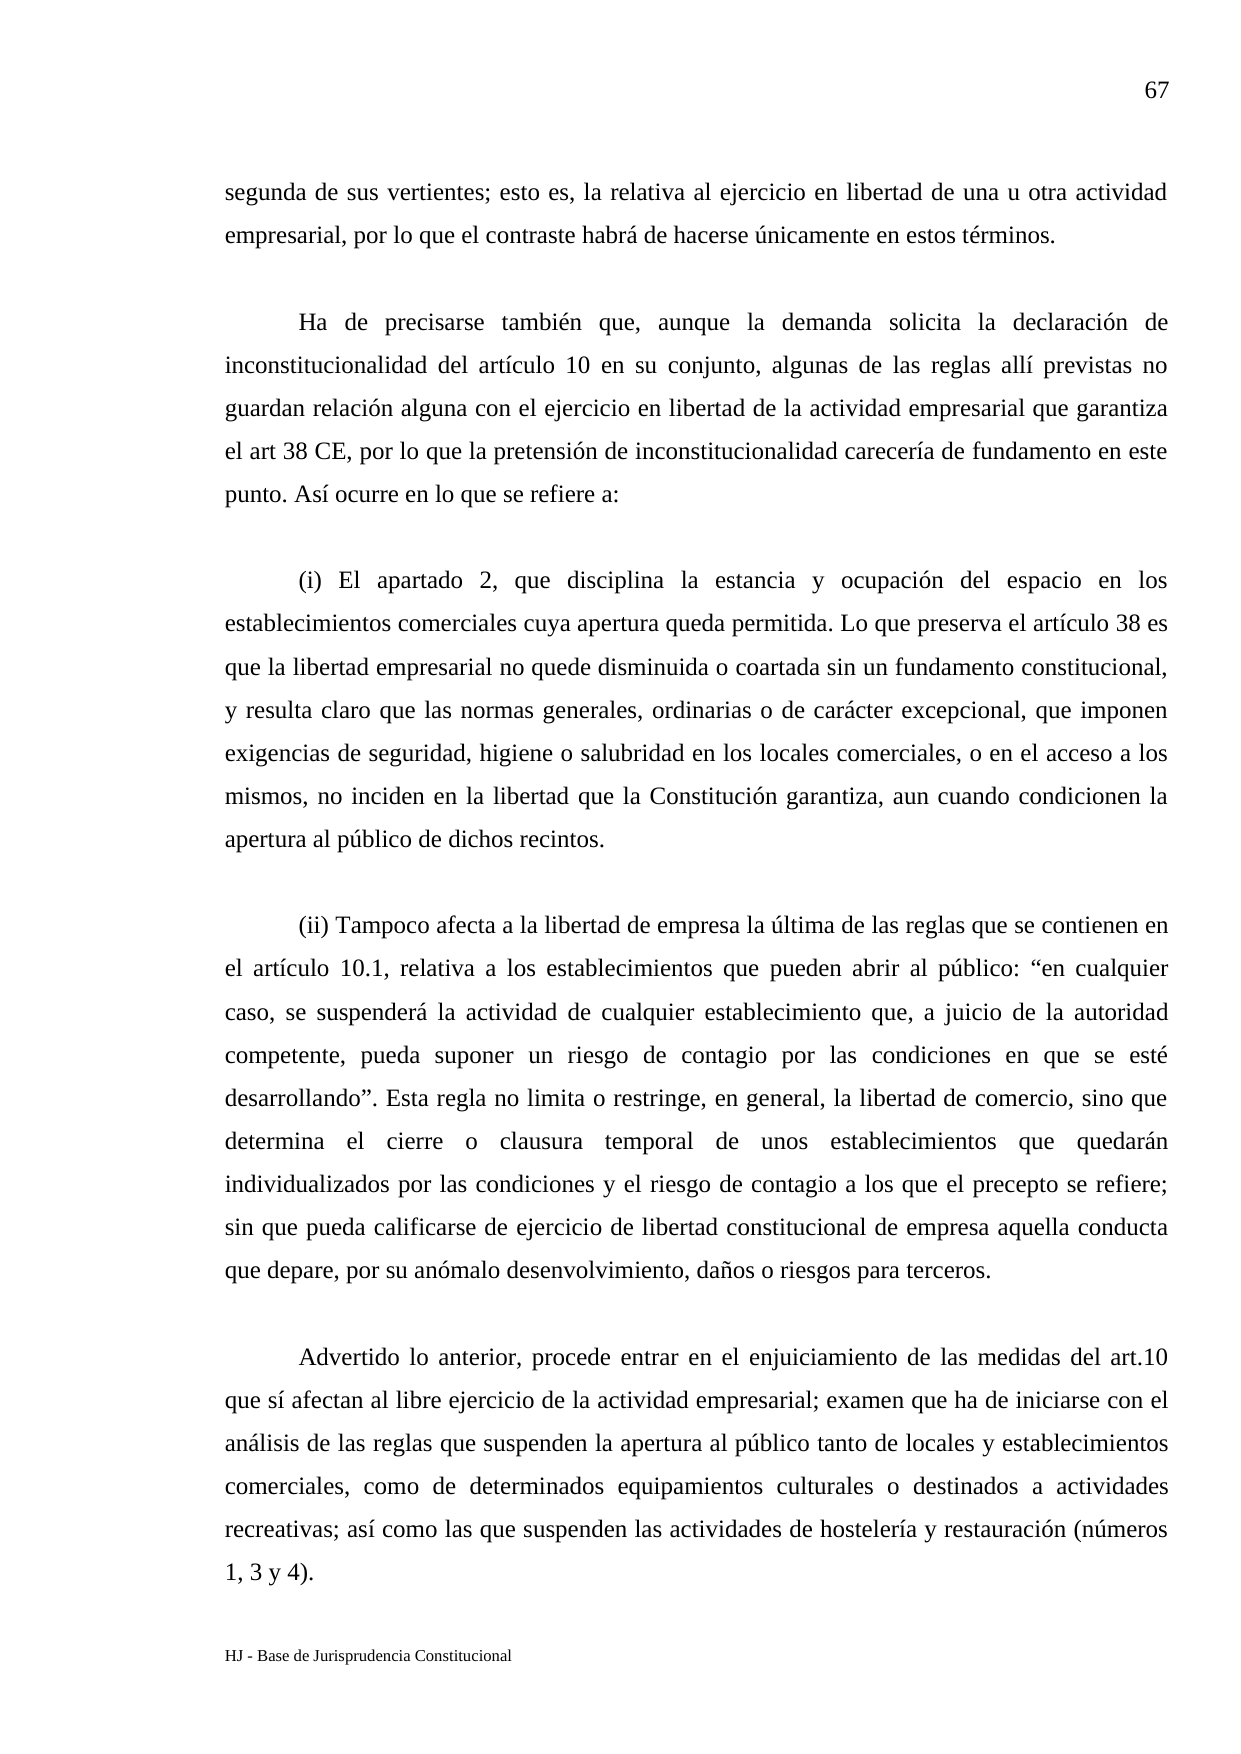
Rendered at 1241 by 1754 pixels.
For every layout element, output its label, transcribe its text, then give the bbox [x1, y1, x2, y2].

text Advertido lo anterior, procede entrar en el enjuiciamiento de las medidas del art.10 que sí afectan al libre ejercicio de la actividad empresarial; examen que ha de iniciarse con el análisis de las reglas que suspenden la apertura al público tanto de locales y establecimientos comerciales, como de determinados equipamientos culturales o destinados a actividades recreativas; así como las que suspenden las actividades de hostelería y restauración (números 1, 3 y 4). [224, 1342, 1169, 1586]
text Ha de precisarse también que, aunque la demanda solicita la declaración de inconstitucionalidad del artículo 10 en su conjunto, algunas de las reglas allí previstas no guardan relación alguna con el ejercicio en libertad de la actividad empresarial que garantiza el art 38 CE, por lo que la pretensión de inconstitucionalidad carecería de fundamento en este punto. Así ocurre en lo que se refiere a: [224, 307, 1169, 508]
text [224, 177, 1169, 249]
text (ii) Tampoco afecta a la libertad de empresa la última de las reglas que se contienen en el artículo 10.1, relativa a los establecimientos que pueden abrir al público: “en cualquier caso, se suspenderá la actividad de cualquier establecimiento que, a juicio de la autoridad competente, pueda suponer un riesgo de contagio por las condiciones en que se esté desarrollando”. Esta regla no limita o restringe, en general, la libertad de comercio, sino que determina el cierre o clausura temporal de unos establecimientos que quedarán individualizados por las condiciones y el riesgo de contagio a los que el precepto se refiere; sin que pueda calificarse de ejercicio de libertad constitucional de empresa aquella conducta que depare, por su anómalo desenvolvimiento, daños o riesgos para terceros. [224, 910, 1169, 1284]
text (i) El apartado 2, que disciplina la estancia y ocupación del espacio en los establecimientos comerciales cuya apertura queda permitida. Lo que preserva el artículo 38 es que la libertad empresarial no quede disminuida o coartada sin un fundamento constitucional, y resulta claro que las normas generales, ordinarias o de carácter excepcional, que imponen exigencias de seguridad, higiene o salubridad en los locales comerciales, o en el acceso a los mismos, no inciden en la libertad que la Constitución garantiza, aun cuando condicionen la apertura al público de dichos recintos. [224, 565, 1169, 853]
